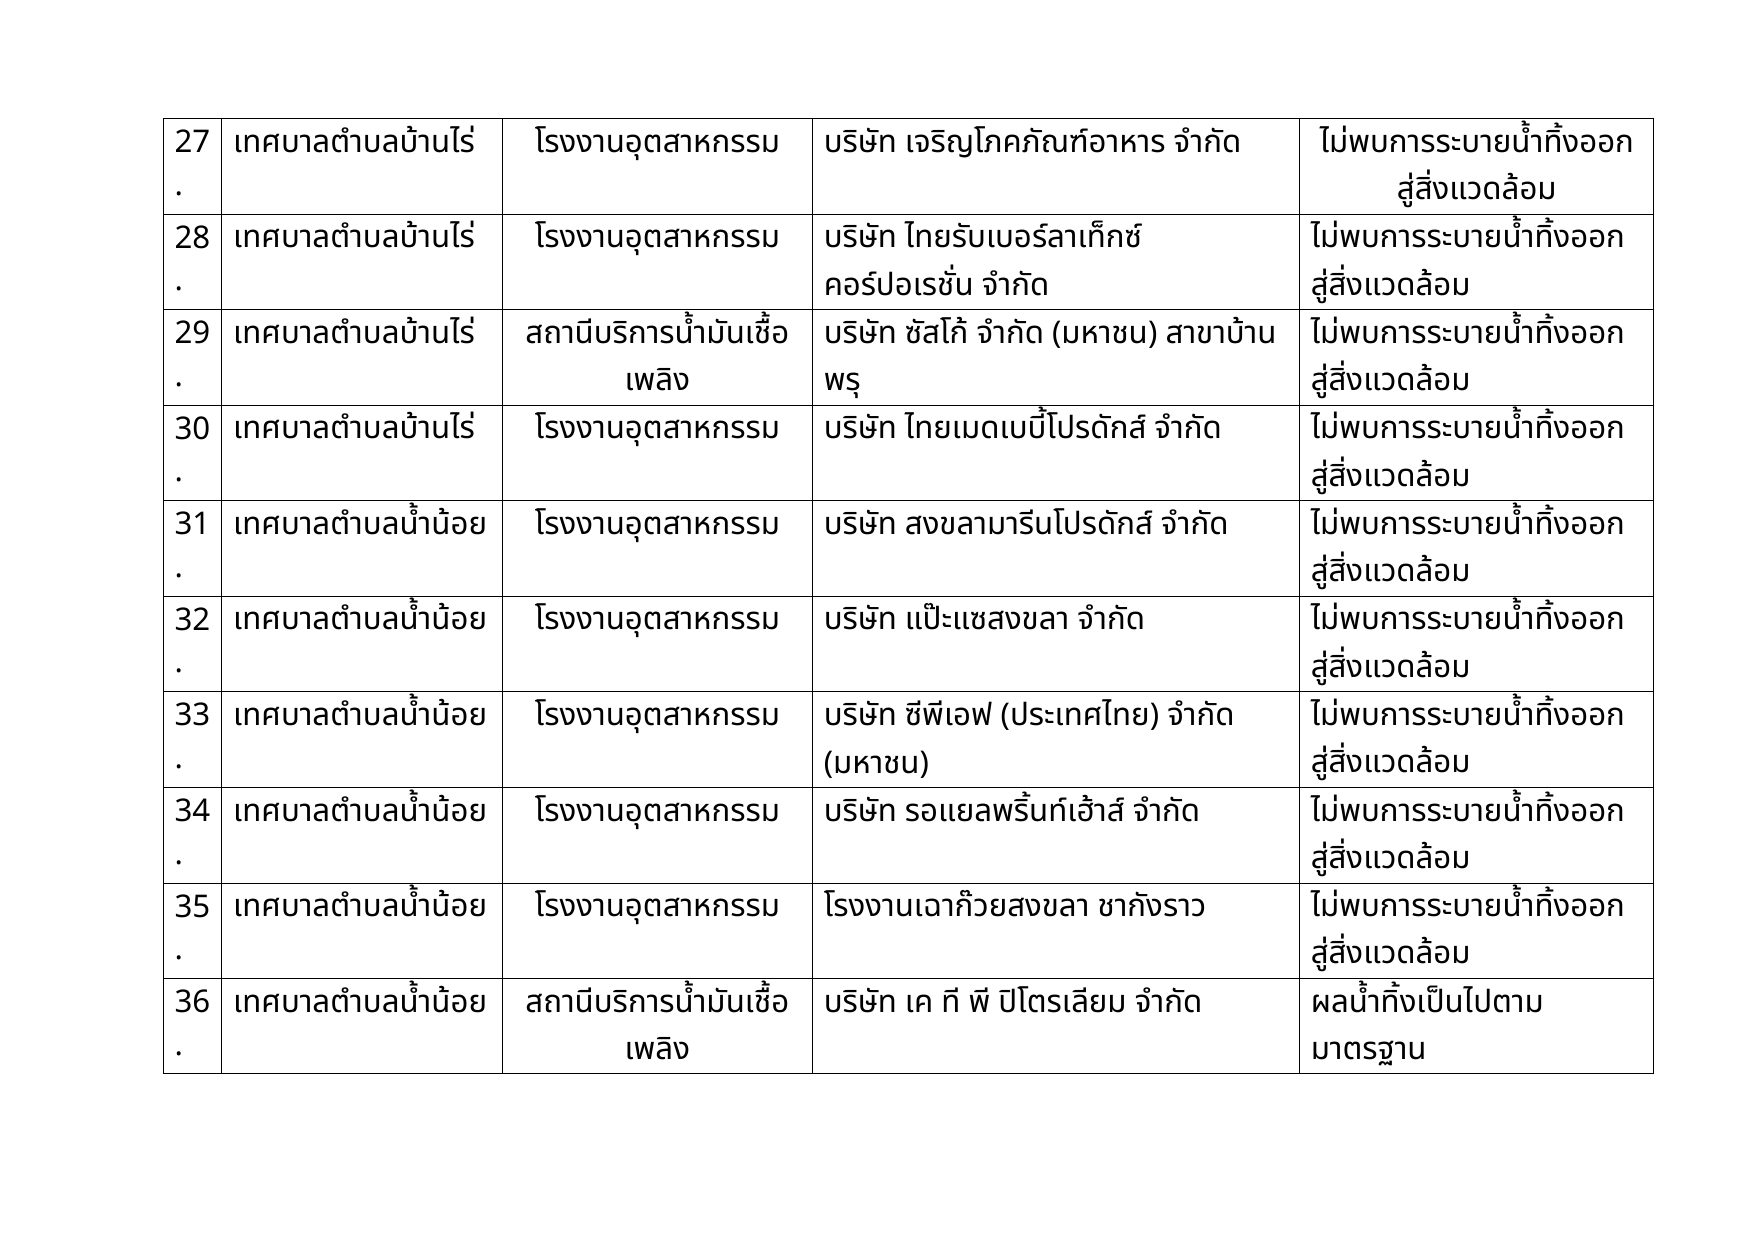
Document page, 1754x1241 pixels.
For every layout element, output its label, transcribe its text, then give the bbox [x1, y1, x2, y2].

table_cell ไม่พบการระบายน้ำทิ้งออกสู่สิ่งแวดล้อม [1300, 692, 1653, 787]
table_cell 29. [164, 310, 221, 405]
table_cell โรงงานอุตสาหกรรม [503, 788, 812, 882]
table_cell 28. [164, 215, 221, 309]
table_cell โรงงานอุตสาหกรรม [503, 119, 812, 214]
table_cell ไม่พบการระบายน้ำทิ้งออกสู่สิ่งแวดล้อม [1300, 501, 1653, 596]
table_cell 33. [164, 692, 221, 787]
table_cell ไม่พบการระบายน้ำทิ้งออกสู่สิ่งแวดล้อม [1300, 215, 1653, 309]
table_cell โรงงานอุตสาหกรรม [503, 215, 812, 309]
table_cell บริษัท สงขลามารีนโปรดักส์ จำกัด [813, 501, 1299, 596]
table_cell โรงงานอุตสาหกรรม [503, 406, 812, 500]
table_cell บริษัท ซีพีเอฟ (ประเทศไทย) จำกัด (มหาชน) [813, 692, 1299, 787]
table_cell ไม่พบการระบายน้ำทิ้งออกสู่สิ่งแวดล้อม [1300, 597, 1653, 691]
table_cell เทศบาลตำบลน้ำน้อย [222, 501, 502, 596]
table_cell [1300, 979, 1653, 1073]
table_cell 30. [164, 406, 221, 500]
table_cell โรงงานอุตสาหกรรม [503, 597, 812, 691]
table_cell บริษัท แป๊ะแซสงขลา จำกัด [813, 597, 1299, 691]
table_cell เทศบาลตำบลบ้านไร่ [222, 310, 502, 405]
table_cell 32. [164, 597, 221, 691]
table_cell เทศบาลตำบลน้ำน้อย [222, 884, 502, 978]
table_cell เทศบาลตำบลบ้านไร่ [222, 119, 502, 214]
table_cell โรงงานเฉาก๊วยสงขลา ชากังราว [813, 884, 1299, 978]
table_cell ไม่พบการระบายน้ำทิ้งออกสู่สิ่งแวดล้อม [1300, 406, 1653, 500]
table_cell โรงงานอุตสาหกรรม [503, 501, 812, 596]
table_cell บริษัท เจริญโภคภัณฑ์อาหาร จำกัด [813, 119, 1299, 214]
table_cell เทศบาลตำบลน้ำน้อย [222, 597, 502, 691]
table_cell โรงงานอุตสาหกรรม [503, 884, 812, 978]
table_cell 31. [164, 501, 221, 596]
table_cell ไม่พบการระบายน้ำทิ้งออกสู่สิ่งแวดล้อม [1300, 788, 1653, 882]
table_cell เทศบาลตำบลบ้านไร่ [222, 215, 502, 309]
table_cell ไม่พบการระบายน้ำทิ้งออกสู่สิ่งแวดล้อม [1300, 310, 1653, 405]
table_cell 35. [164, 884, 221, 978]
table_cell เทศบาลตำบลน้ำน้อย [222, 979, 502, 1073]
table_cell ไม่พบการระบายน้ำทิ้งออกสู่สิ่งแวดล้อม [1300, 884, 1653, 978]
table_cell สถานีบริการน้ำมันเชื้อเพลิง [503, 310, 812, 405]
table_cell บริษัท เค ที พี ปิโตรเลียม จำกัด [813, 979, 1299, 1073]
table_cell เทศบาลตำบลบ้านไร่ [222, 406, 502, 500]
table_cell บริษัท ซัสโก้ จำกัด (มหาชน) สาขาบ้านพรุ [813, 310, 1299, 405]
table_cell บริษัท ไทยรับเบอร์ลาเท็กซ์ คอร์ปอเรชั่น จำกัด [813, 215, 1299, 309]
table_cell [503, 979, 812, 1073]
table_cell 36. [164, 979, 221, 1073]
table_cell 34. [164, 788, 221, 882]
table_cell บริษัท รอแยลพริ้นท์เฮ้าส์ จำกัด [813, 788, 1299, 882]
table_cell บริษัท ไทยเมดเบบี้โปรดักส์ จำกัด [813, 406, 1299, 500]
table_cell เทศบาลตำบลน้ำน้อย [222, 788, 502, 882]
table_cell โรงงานอุตสาหกรรม [503, 692, 812, 787]
table_cell ไม่พบการระบายน้ำทิ้งออกสู่สิ่งแวดล้อม [1300, 119, 1653, 214]
table_cell เทศบาลตำบลน้ำน้อย [222, 692, 502, 787]
table_cell 27. [164, 119, 221, 214]
